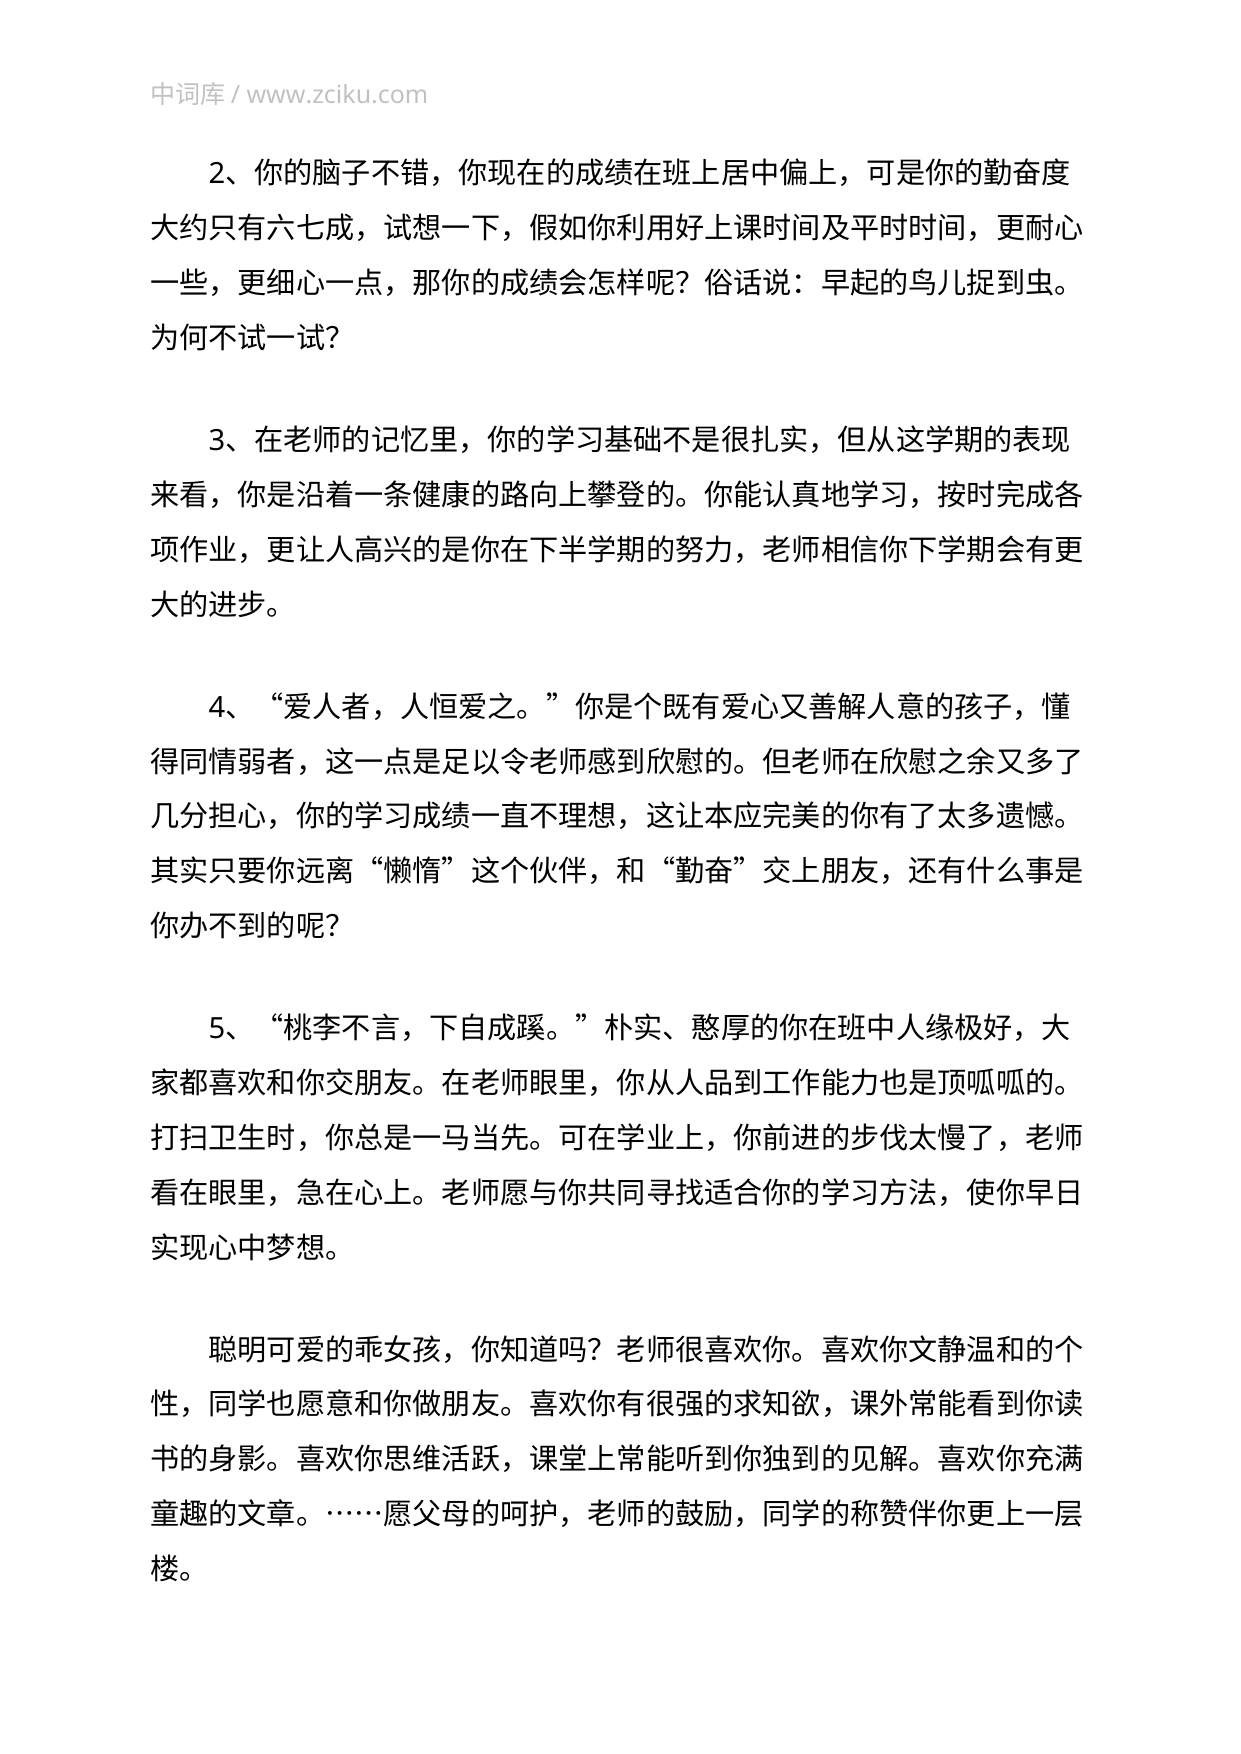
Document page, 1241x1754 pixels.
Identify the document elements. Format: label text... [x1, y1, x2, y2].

text 4、“爱人者，人恒爱之。”你是个既有爱心又善解人意的孩子，懂得同情弱者，这一点是足以令老师感到欣慰的。但老师在欣慰之余又多了几分担心，你的学习成绩一直不理想，这让本应完美的你有了太多遗憾。其实只要你远离“懒惰”这个伙伴，和“勤奋”交上朋友，还有什么事是你办不到的呢？ [150, 683, 1090, 945]
text 3、在老师的记忆里，你的学习基础不是很扎实，但从这学期的表现来看，你是沿着一条健康的路向上攀登的。你能认真地学习，按时完成各项作业，更让人高兴的是你在下半学期的努力，老师相信你下学期会有更大的进步。 [150, 417, 1090, 624]
text 5、“桃李不言，下自成蹊。”朴实、憨厚的你在班中人缘极好，大家都喜欢和你交朋友。在老师眼里，你从人品到工作能力也是顶呱呱的。打扫卫生时，你总是一马当先。可在学业上，你前进的步伐太慢了，老师看在眼里，急在心上。老师愿与你共同寻找适合你的学习方法，使你早日实现心中梦想。 [150, 1004, 1090, 1267]
text 2、你的脑子不错，你现在的成绩在班上居中偏上，可是你的勤奋度大约只有六七成，试想一下，假如你利用好上课时间及平时时间，更耐心一些，更细心一点，那你的成绩会怎样呢？俗话说：早起的鸟儿捉到虫。为何不试一试？ [150, 150, 1090, 357]
text 聪明可爱的乖女孩，你知道吗？老师很喜欢你。喜欢你文静温和的个性，同学也愿意和你做朋友。喜欢你有很强的求知欲，课外常能看到你读书的身影。喜欢你思维活跃，课堂上常能听到你独到的见解。喜欢你充满童趣的文章。……愿父母的呵护，老师的鼓励，同学的称赞伴你更上一层楼。 [150, 1326, 1090, 1588]
